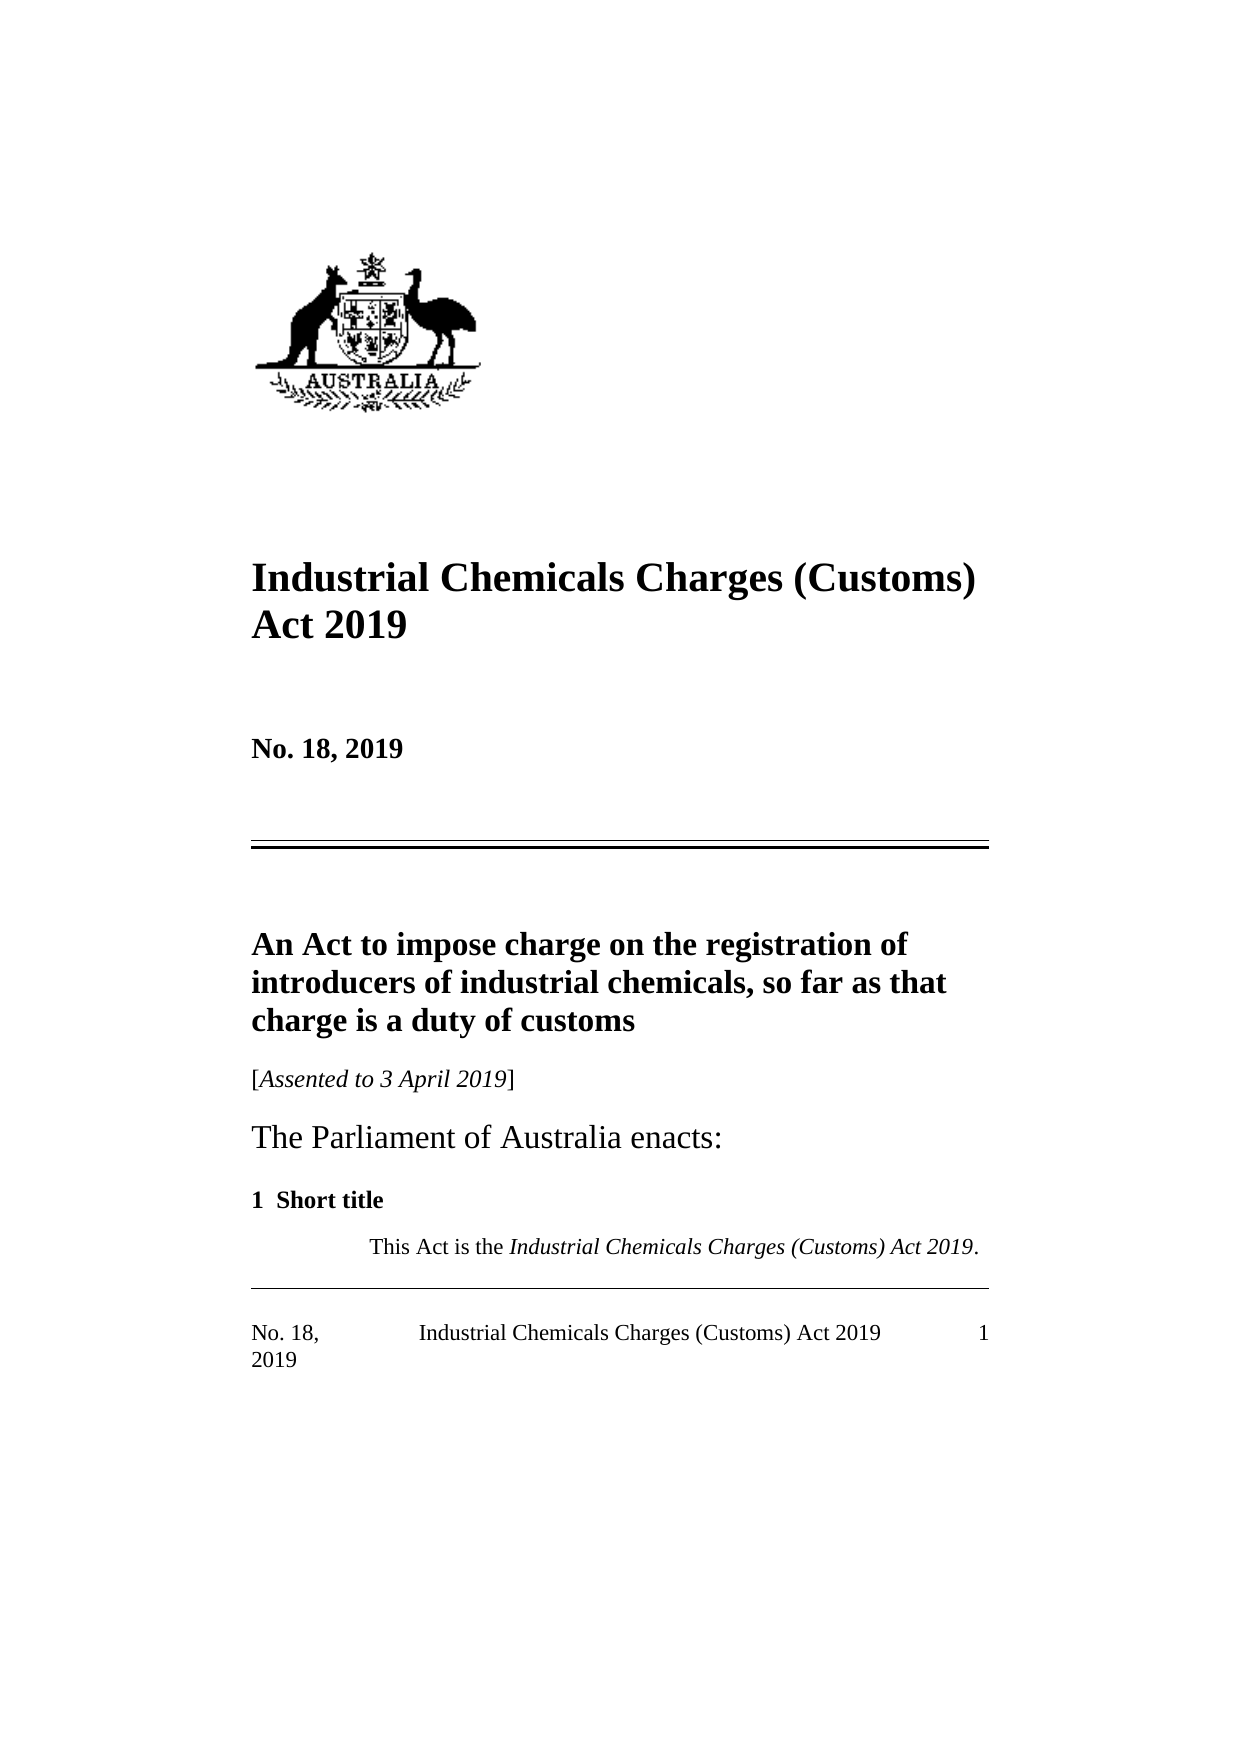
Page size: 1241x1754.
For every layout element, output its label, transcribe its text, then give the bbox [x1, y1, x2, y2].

text The Parliament of Australia enacts: [251, 1118, 989, 1156]
text [Assented to 3 April 2019] [251, 1064, 989, 1093]
text This Act is the Industrial Chemicals Charges (Customs) Act 2019. [251, 1233, 989, 1259]
text 1 Short title [251, 1185, 989, 1214]
text An Act to impose charge on the registration of introducers of industrial chemicals, so far as that charge is a duty of customs [251, 924, 989, 1039]
